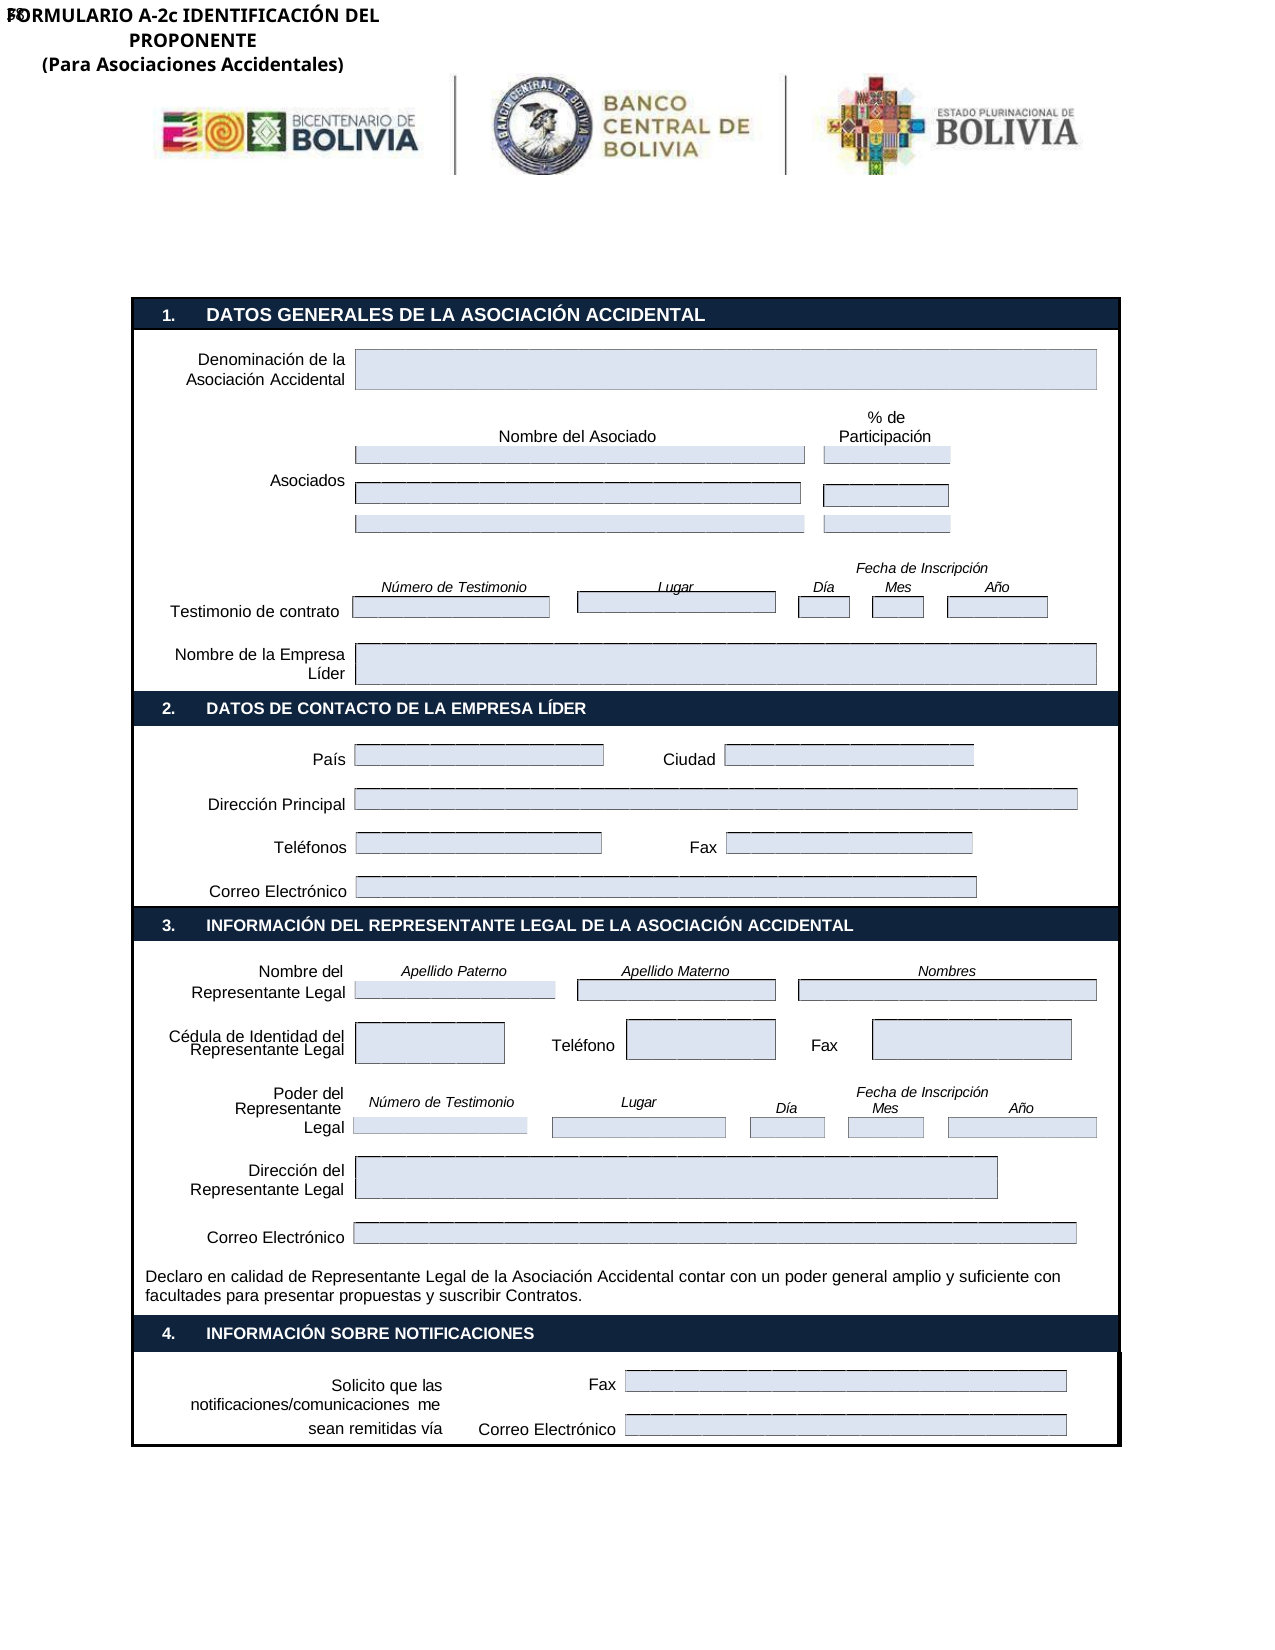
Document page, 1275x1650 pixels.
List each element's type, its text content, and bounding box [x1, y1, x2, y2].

table_cell 4. INFORMACIÓN SOBRE NOTIFICACIONES [134, 1315, 1118, 1352]
picture [355, 446, 805, 464]
picture [354, 981, 555, 999]
picture [355, 515, 805, 533]
table_cell Nombre del Apellido Paterno Apellido Materno Nombres Representante Legal Cédula de Identidad del Teléfono Fax Representante Legal Poder del Número de Testimonio Lugar Fecha de Inscripción Representante Día Mes Año Legal Dirección del Representante Legal Correo Electrónico Declaro en calidad de Representante Legal de la Asociación Accidental contar con un poder general amplio y suficiente con facultades para presentar propuestas y suscribir Contratos. [134, 941, 1118, 1315]
picture [354, 788, 1078, 810]
table_cell 3. INFORMACIÓN DEL REPRESENTANTE LEGAL DE LA ASOCIACIÓN ACCIDENTAL [134, 908, 1118, 941]
picture [353, 1117, 528, 1134]
picture [354, 744, 604, 766]
picture [353, 1222, 1077, 1244]
table_cell País Ciudad Dirección Principal Teléfonos Fax Correo Electrónico [134, 726, 1118, 906]
picture [823, 446, 951, 464]
picture [355, 876, 977, 898]
picture [823, 515, 951, 533]
table_header 1. DATOS GENERALES DE LA ASOCIACIÓN ACCIDENTAL [134, 299, 1118, 328]
picture [726, 832, 973, 854]
table_cell 2. DATOS DE CONTACTO DE LA EMPRESA LÍDER [134, 691, 1118, 726]
picture [355, 832, 602, 854]
picture [352, 596, 550, 618]
picture [625, 1414, 1067, 1436]
picture [724, 744, 974, 766]
table_cell Denominación de la Asociación Accidental % de Nombre del Asociado Participación Asociados Fecha de Inscripción Número de Testimonio Lugar Día Mes Año Testimonio de contrato Nombre de la Empresa Líder [134, 330, 1118, 691]
table_cell Solicito que las Fax notificaciones/comunicaciones me sean remitidas vía Correo Electrónico [134, 1352, 1117, 1444]
picture [153, 73, 1083, 175]
picture [625, 1370, 1067, 1392]
